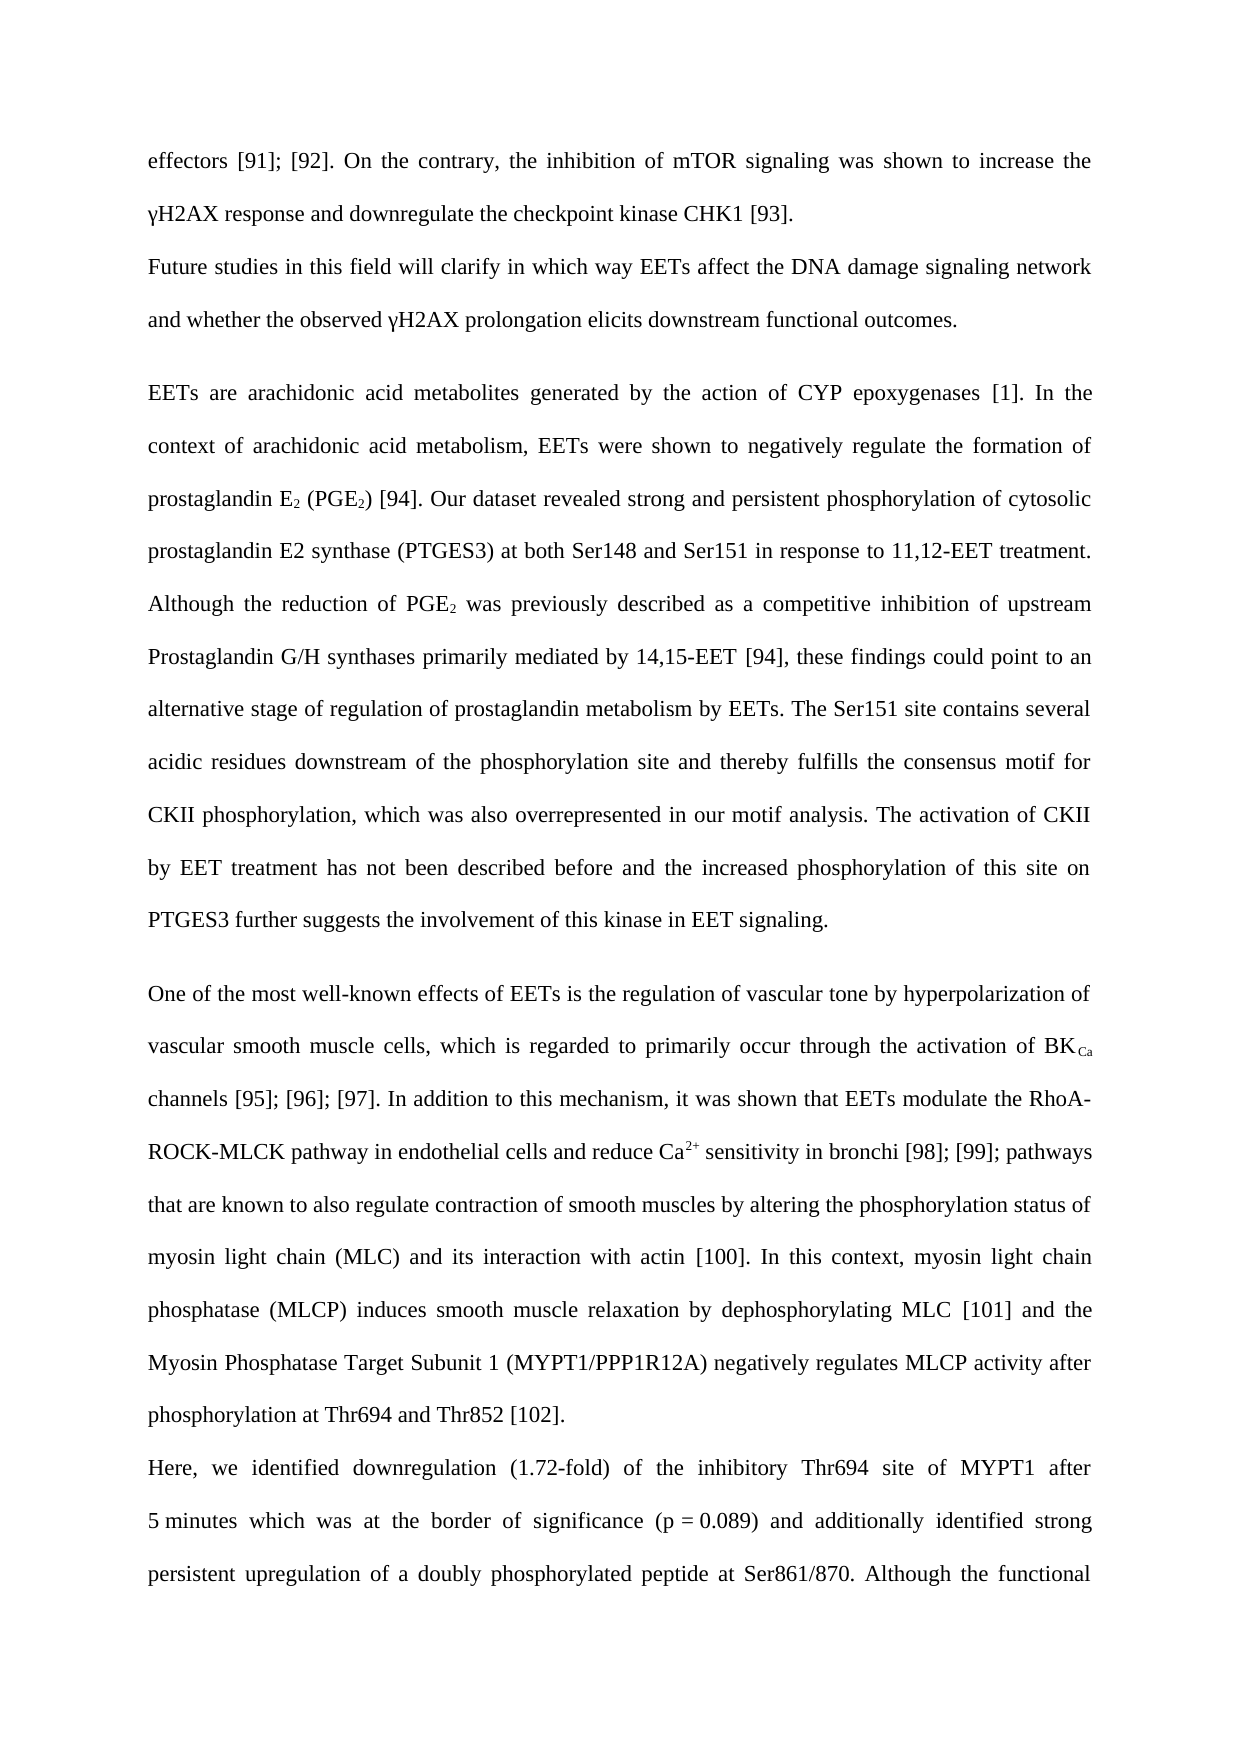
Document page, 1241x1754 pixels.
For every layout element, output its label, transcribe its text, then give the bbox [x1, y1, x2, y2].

text EETs are arachidonic acid metabolites generated by the action of CYP epoxygenases [1]. In the context of arachidonic acid metabolism, EETs were shown to negatively regulate the formation of prostaglandin E2 (PGE2) [94]. Our dataset revealed strong and persistent phosphorylation of cytosolic prostaglandin E2 synthase (PTGES3) at both Ser148 and Ser151 in response to 11,12-EET treatment. Although the reduction of PGE2 was previously described as a competitive inhibition of upstream Prostaglandin G/H synthases primarily mediated by 14,15-EET [94], these findings could point to an alternative stage of regulation of prostaglandin metabolism by EETs. The Ser151 site contains several acidic residues downstream of the phosphorylation site and thereby fulfills the consensus motif for CKII phosphorylation, which was also overrepresented in our motif analysis. The activation of CKII by EET treatment has not been described before and the increased phosphorylation of this site on PTGES3 further suggests the involvement of this kinase in EET signaling. [148, 379, 1093, 933]
text Future studies in this field will clarify in which way EETs affect the DNA damage signaling network and whether the observed γH2AX prolongation elicits downstream functional outcomes. [148, 253, 1093, 332]
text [148, 1454, 1093, 1586]
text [148, 148, 1093, 227]
text One of the most well-known effects of EETs is the regulation of vascular tone by hyperpolarization of vascular smooth muscle cells, which is regarded to primarily occur through the activation of BKCa channels [95]; [96]; [97]. In addition to this mechanism, it was shown that EETs modulate the RhoA-ROCK-MLCK pathway in endothelial cells and reduce Ca2+ sensitivity in bronchi [98]; [99]; pathways that are known to also regulate contraction of smooth muscles by altering the phosphorylation status of myosin light chain (MLC) and its interaction with actin [100]. In this context, myosin light chain phosphatase (MLCP) induces smooth muscle relaxation by dephosphorylating MLC [101] and the Myosin Phosphatase Target Subunit 1 (MYPT1/PPP1R12A) negatively regulates MLCP activity after phosphorylation at Thr694 and Thr852 [102]. [148, 980, 1093, 1428]
